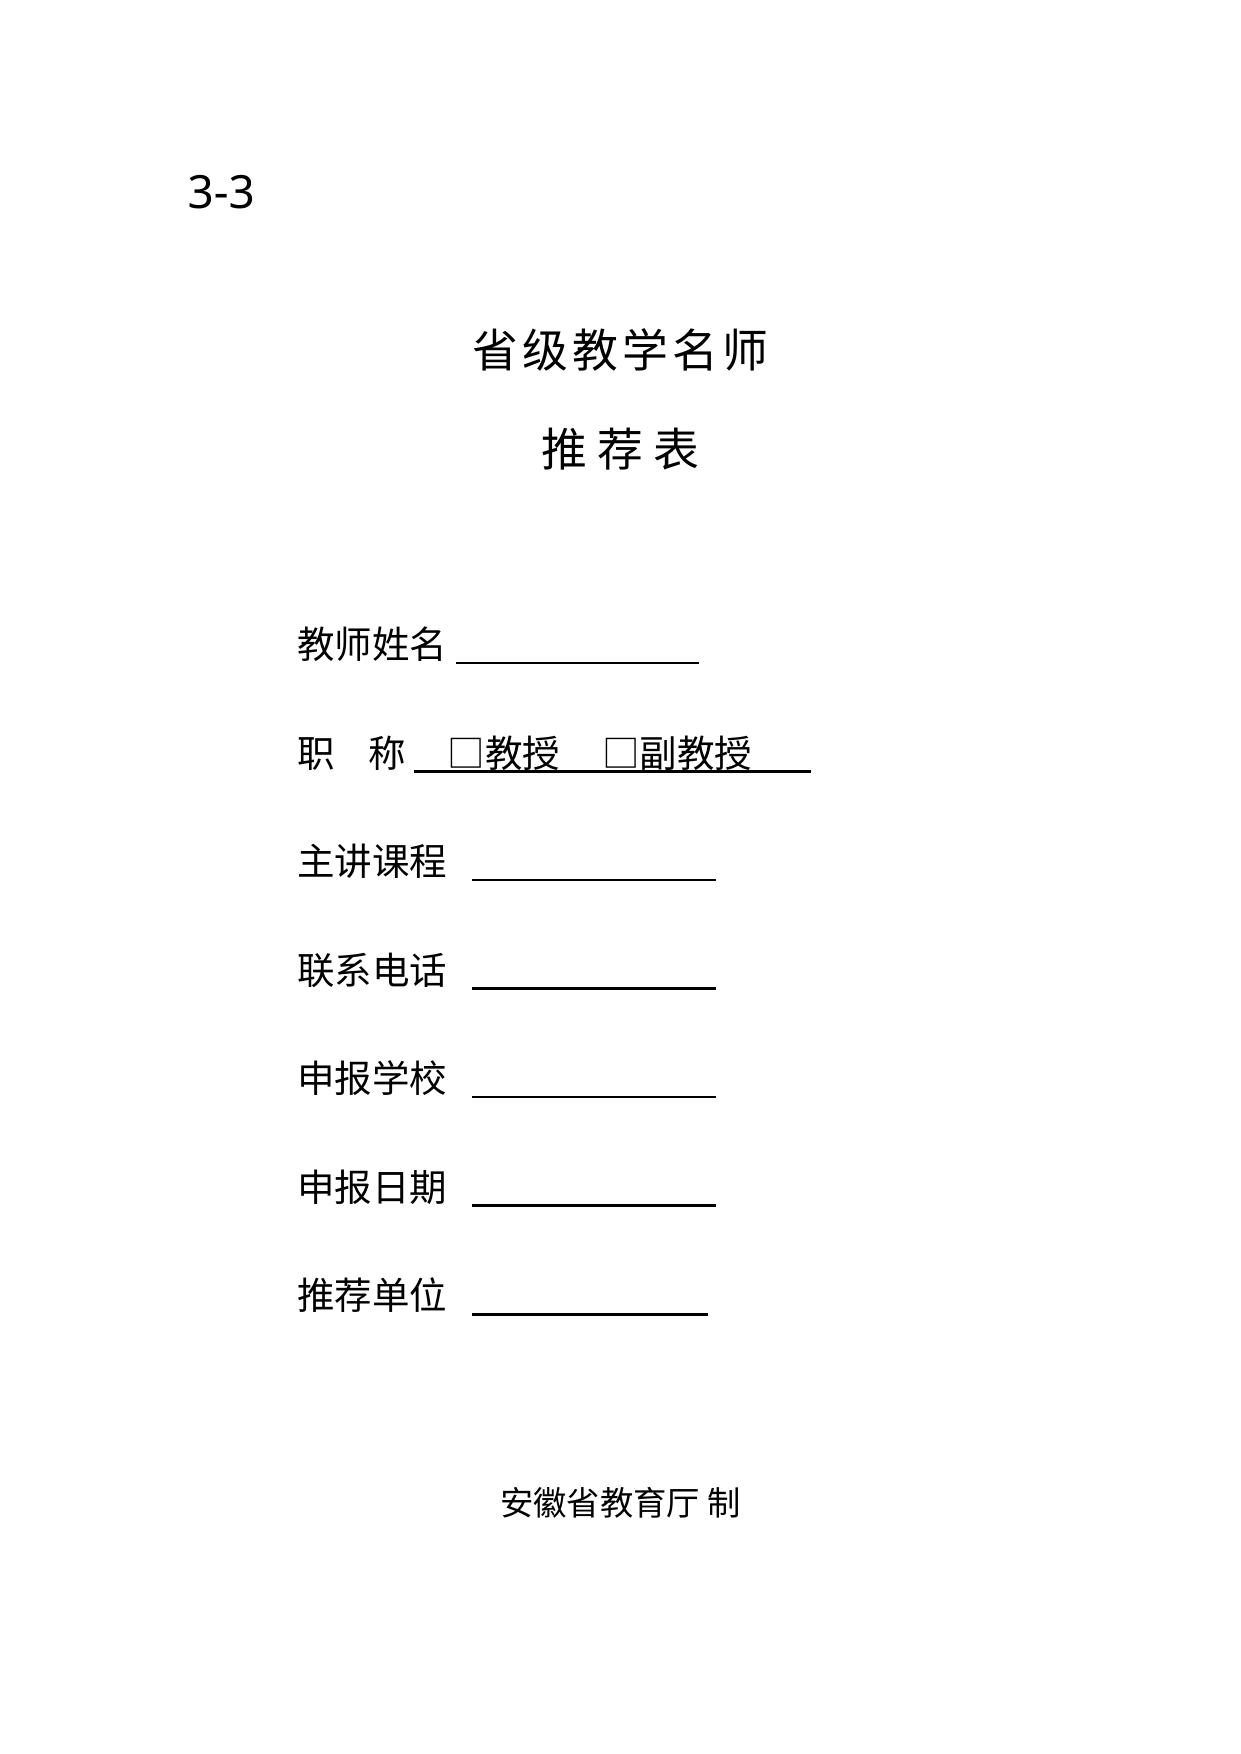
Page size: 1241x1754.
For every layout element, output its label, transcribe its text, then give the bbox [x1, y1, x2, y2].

text 教师姓名 [297, 615, 987, 669]
text 省级教学名师 [187, 314, 1053, 380]
text 职 称 □教授 □副教授 [297, 723, 987, 778]
text 申报学校 [297, 1049, 987, 1103]
text 主讲课程 [297, 832, 987, 886]
text 3-3 [187, 162, 1053, 220]
text 联系电话 [297, 941, 987, 995]
text 申报日期 [297, 1158, 987, 1212]
text 推 荐 表 [187, 413, 1053, 480]
text 推荐单位 [297, 1266, 987, 1321]
text 安徽省教育厅 制 [187, 1476, 1053, 1524]
